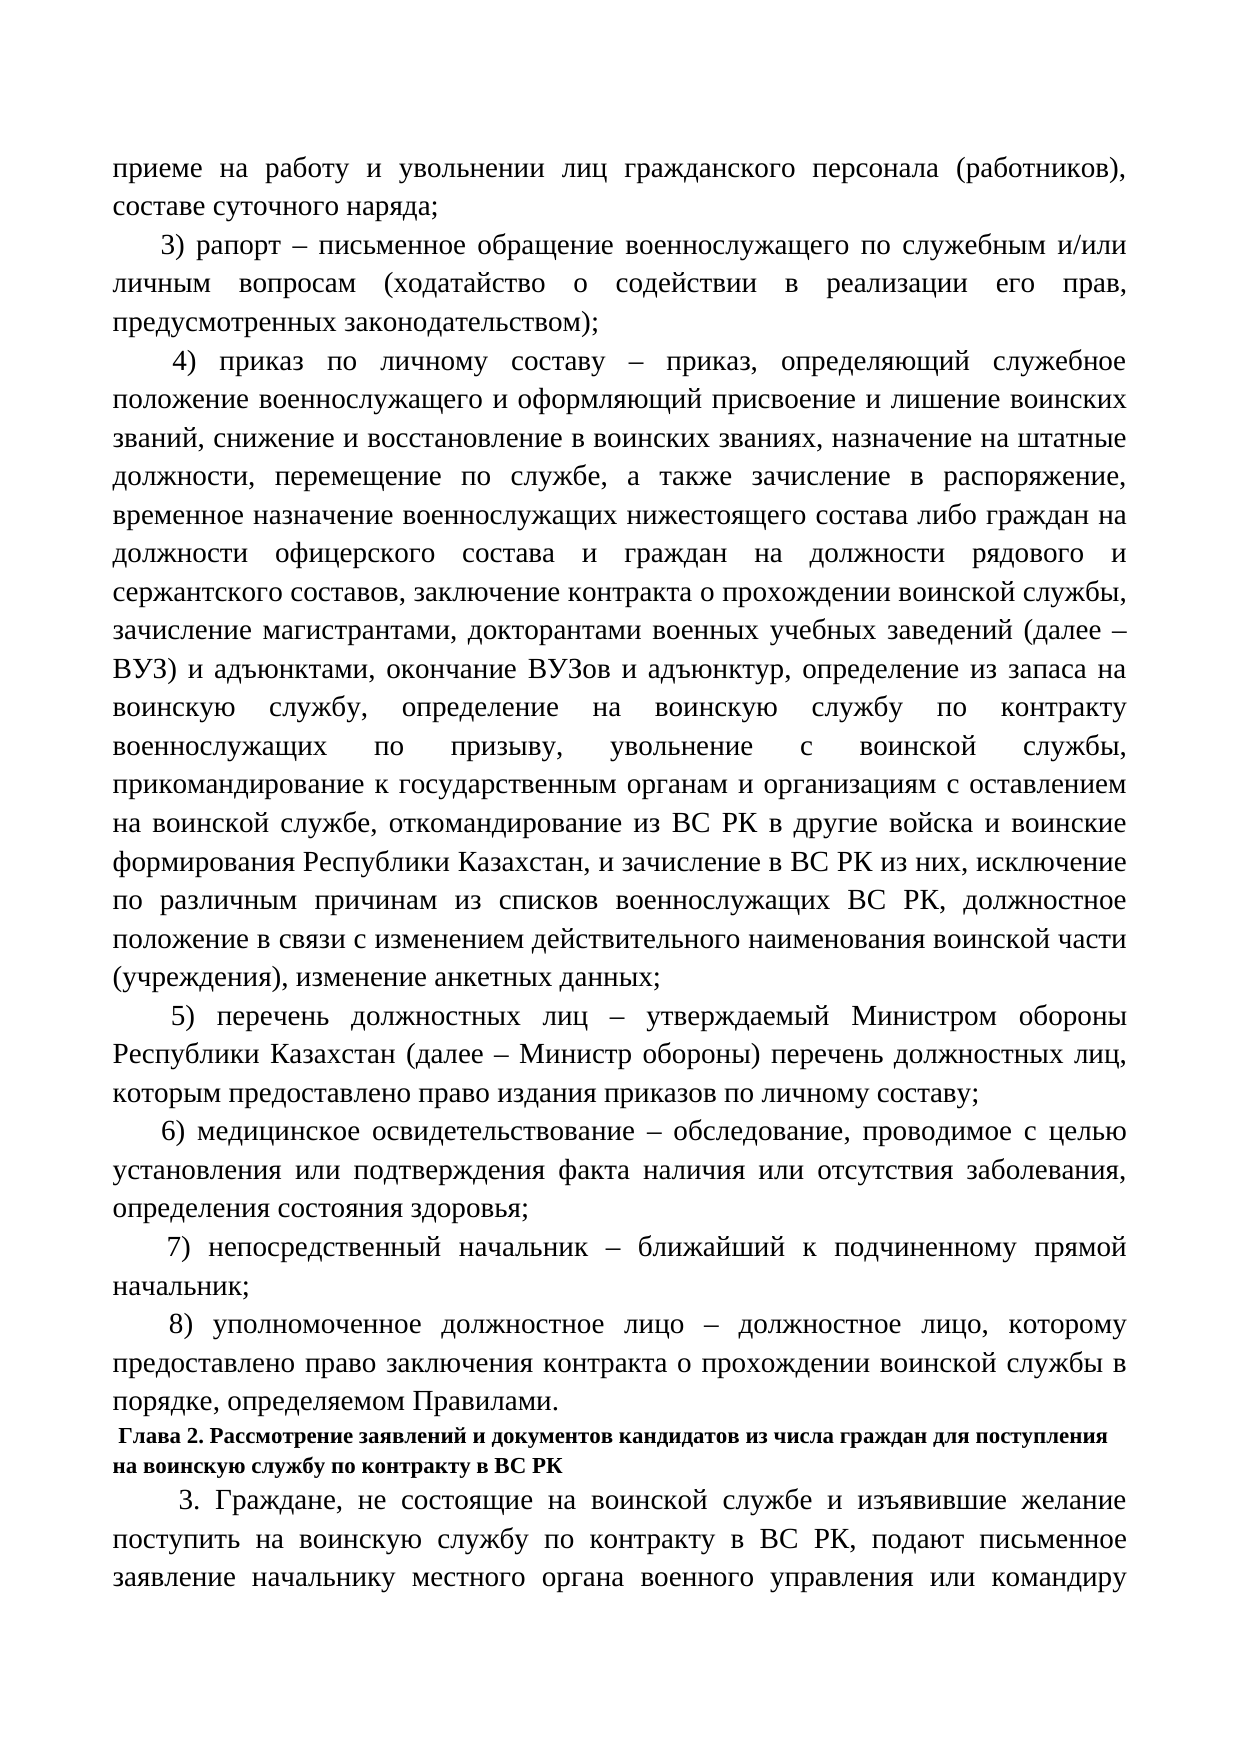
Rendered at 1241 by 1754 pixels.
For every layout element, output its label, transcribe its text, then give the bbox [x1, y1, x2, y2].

text Глава 2. Рассмотрение заявлений и документов кандидатов из числа граждан для поступления на воинскую службу по контракту в ВС РК [112, 1422, 1128, 1478]
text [112, 150, 1128, 222]
text 5) перечень должностных лиц – утверждаемый Министром обороны Республики Казахстан (далее – Министр обороны) перечень должностных лиц, которым предоставлено право издания приказов по личному составу; [112, 998, 1128, 1108]
text 3) рапорт – письменное обращение военнослужащего по служебным и/или личным вопросам (ходатайство о содействии в реализации его прав, предусмотренных законодательством); [112, 227, 1128, 338]
text 8) уполномоченное должностное лицо – должностное лицо, которому предоставлено право заключения контракта о прохождении воинской службы в порядке, определяемом Правилами. [112, 1306, 1128, 1417]
text 7) непосредственный начальник – ближайший к подчиненному прямой начальник; [112, 1229, 1128, 1301]
text 4) приказ по личному составу – приказ, определяющий служебное положение военнослужащего и оформляющий присвоение и лишение воинских званий, снижение и восстановление в воинских званиях, назначение на штатные должности, перемещение по службе, а также зачисление в распоряжение, временное назначение военнослужащих нижестоящего состава либо граждан на должности офицерского состава и граждан на должности рядового и сержантского составов, заключение контракта о прохождении воинской службы, зачисление магистрантами, докторантами военных учебных заведений (далее – ВУЗ) и адъюнктами, окончание ВУЗов и адъюнктур, определение из запаса на воинскую службу, определение на воинскую службу по контракту военнослужащих по призыву, увольнение с воинской службы, прикомандирование к государственным органам и организациям с оставлением на воинской службе, откомандирование из ВС РК в другие войска и воинские формирования Республики Казахстан, и зачисление в ВС РК из них, исключение по различным причинам из списков военнослужащих ВС РК, должностное положение в связи с изменением действительного наименования воинской части (учреждения), изменение анкетных данных; [112, 343, 1128, 993]
text 6) медицинское освидетельствование – обследование, проводимое с целью установления или подтверждения факта наличия или отсутствия заболевания, определения состояния здоровья; [112, 1113, 1128, 1224]
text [112, 1482, 1128, 1593]
